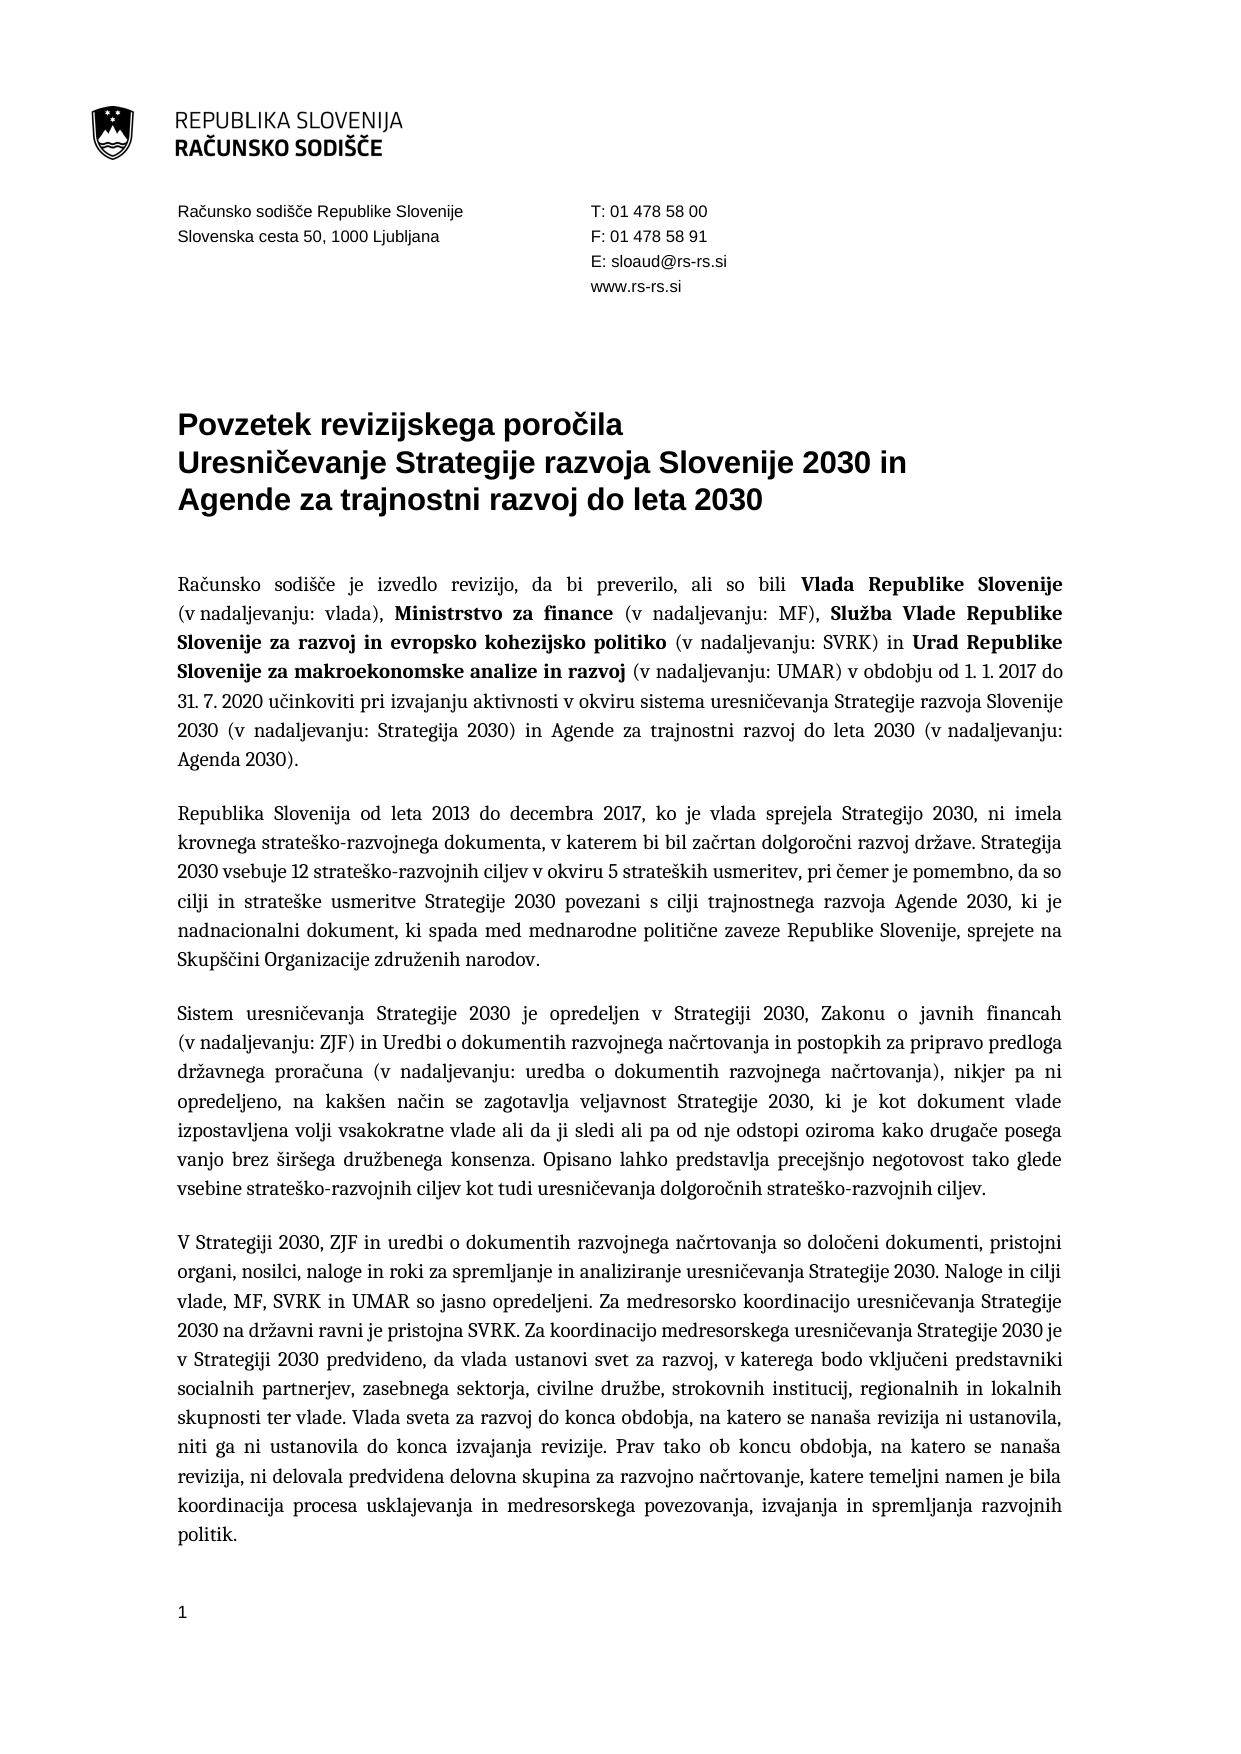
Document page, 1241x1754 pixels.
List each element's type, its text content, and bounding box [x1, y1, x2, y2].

text Računsko sodišče je izvedlo revizijo, da bi preverilo, ali so bili Vlada Republike Slovenije (v nadaljevanju: vlada), Ministrstvo za finance (v nadaljevanju: MF), Služba Vlade Republike Slovenije za razvoj in evropsko kohezijsko politiko (v nadaljevanju: SVRK) in Urad Republike Slovenije za makroekonomske analize in razvoj (v nadaljevanju: UMAR) v obdobju od 1. 1. 2017 do 31. 7. 2020 učinkoviti pri izvajanju aktivnosti v okviru sistema uresničevanja Strategije razvoja Slovenije 2030 (v nadaljevanju: Strategija 2030) in Agende za trajnostni razvoj do leta 2030 (v nadaljevanju: Agenda 2030). [177, 568, 1063, 772]
text V Strategiji 2030, ZJF in uredbi o dokumentih razvojnega načrtovanja so določeni dokumenti, pristojni organi, nosilci, naloge in roki za spremljanje in analiziranje uresničevanja Strategije 2030. Naloge in cilji vlade, MF, SVRK in UMAR so jasno opredeljeni. Za medresorsko koordinacijo uresničevanja Strategije 2030 na državni ravni je pristojna SVRK. Za koordinacijo medresorskega uresničevanja Strategije 2030 je v Strategiji 2030 predvideno, da vlada ustanovi svet za razvoj, v katerega bodo vključeni predstavniki socialnih partnerjev, zasebnega sektorja, civilne družbe, strokovnih institucij, regionalnih in lokalnih skupnosti ter vlade. Vlada sveta za razvoj do konca obdobja, na katero se nanaša revizija ni ustanovila, niti ga ni ustanovila do konca izvajanja revizije. Prav tako ob koncu obdobja, na katero se nanaša revizija, ni delovala predvidena delovna skupina za razvojno načrtovanje, katere temeljni namen je bila koordinacija procesa usklajevanja in medresorskega povezovanja, izvajanja in spremljanja razvojnih politik. [177, 1226, 1063, 1547]
text Sistem uresničevanja Strategije 2030 je opredeljen v Strategiji 2030, Zakonu o javnih financah (v nadaljevanju: ZJF) in Uredbi o dokumentih razvojnega načrtovanja in postopkih za pripravo predloga državnega proračuna (v nadaljevanju: uredba o dokumentih razvojnega načrtovanja), nikjer pa ni opredeljeno, na kakšen način se zagotavlja veljavnost Strategije 2030, ki je kot dokument vlade izpostavljena volji vsakokratne vlade ali da ji sledi ali pa od nje odstopi oziroma kako drugače posega vanjo brez širšega družbenega konsenza. Opisano lahko predstavlja precejšnjo negotovost tako glede vsebine strateško-razvojnih ciljev kot tudi uresničevanja dolgoročnih strateško-razvojnih ciljev. [177, 997, 1063, 1201]
text Republika Slovenija od leta 2013 do decembra 2017, ko je vlada sprejela Strategijo 2030, ni imela krovnega strateško-razvojnega dokumenta, v katerem bi bil začrtan dolgoročni razvoj države. Strategija 2030 vsebuje 12 strateško-razvojnih ciljev v okviru 5 strateških usmeritev, pri čemer je pomembno, da so cilji in strateške usmeritve Strategije 2030 povezani s cilji trajnostnega razvoja Agende 2030, ki je nadnacionalni dokument, ki spada med mednarodne politične zaveze Republike Slovenije, sprejete na Skupščini Organizacije združenih narodov. [177, 797, 1063, 972]
text Povzetek revizijskega poročila Uresničevanje Strategije razvoja Slovenije 2030 in Agende za trajnostni razvoj do leta 2030 [177, 406, 1063, 518]
picture [91, 106, 403, 160]
